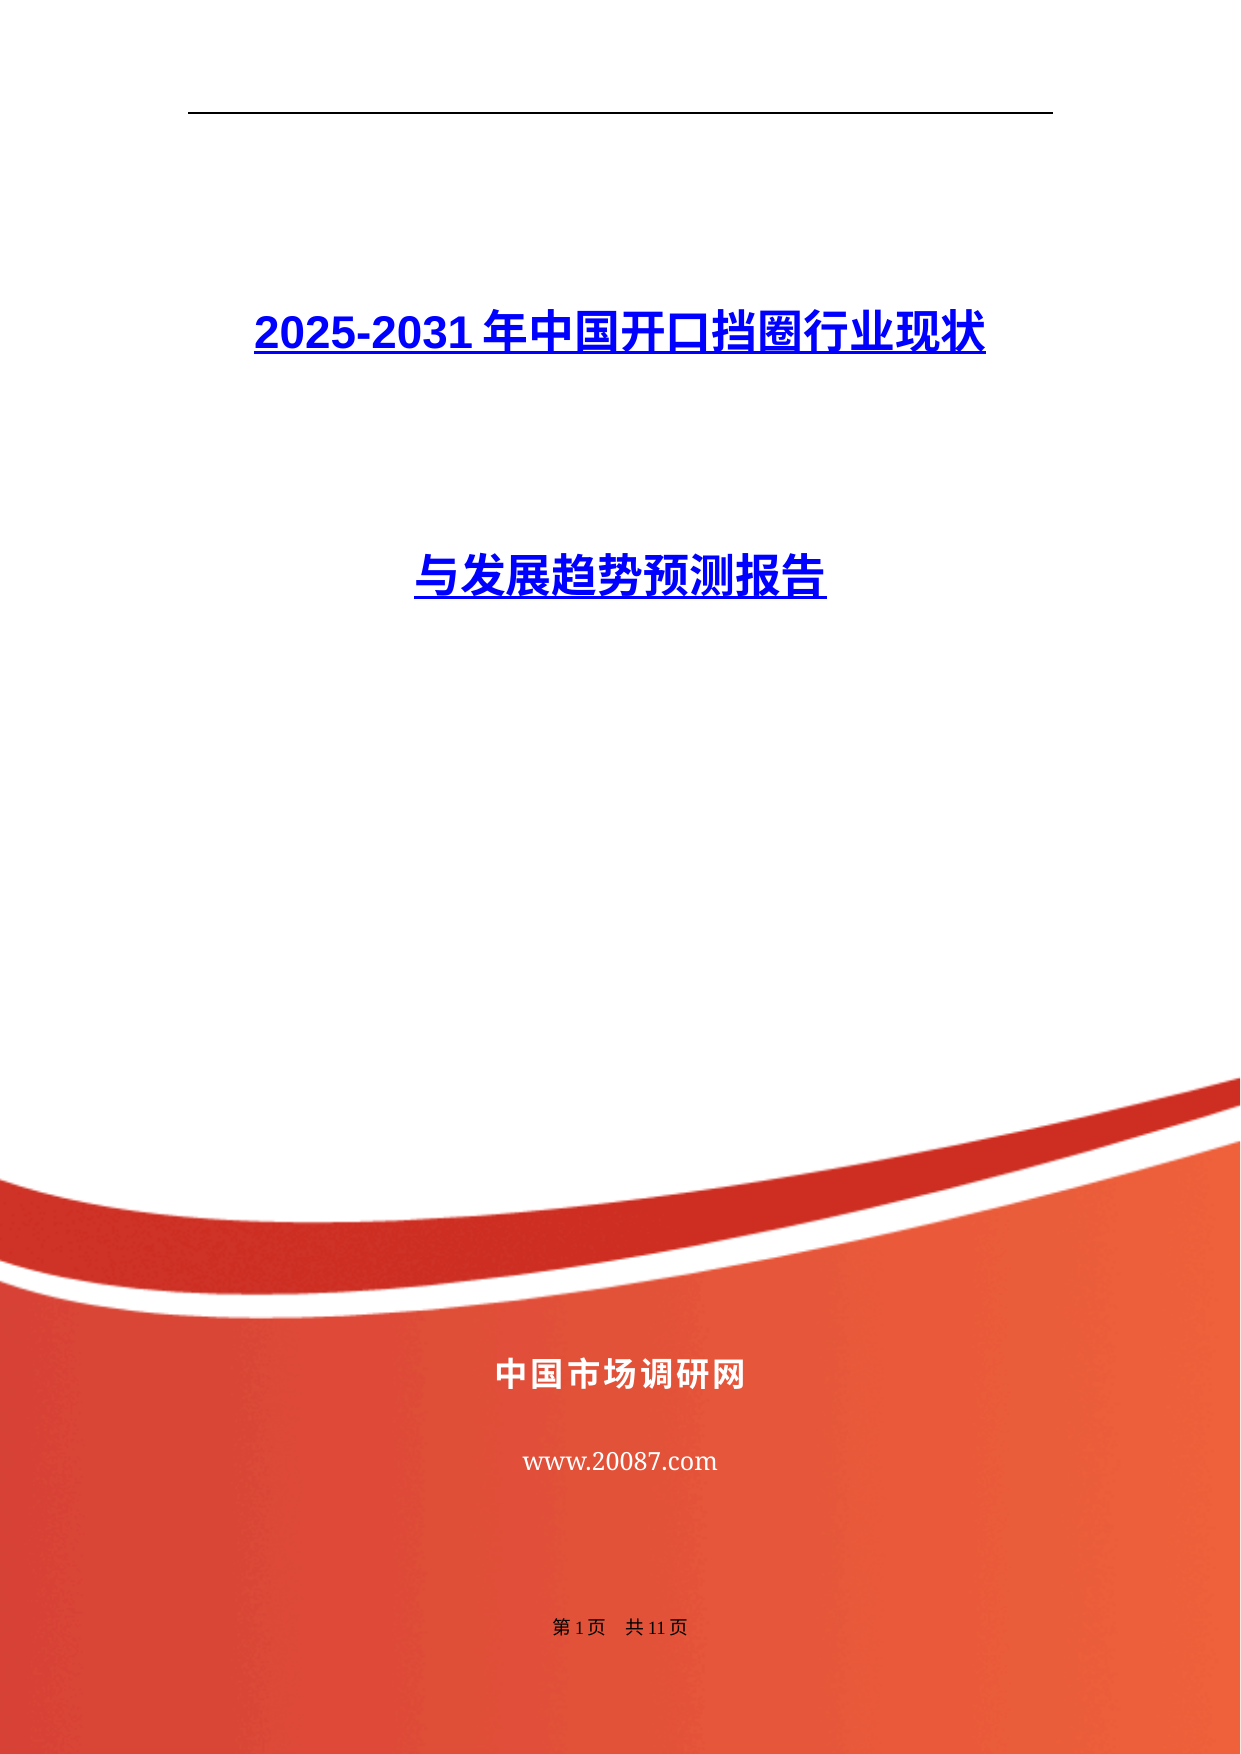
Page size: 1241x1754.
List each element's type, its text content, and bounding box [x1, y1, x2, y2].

picture [0, 1006, 1241, 1754]
text www.20087.com [187, 1428, 1053, 1493]
subtitle 中国市场调研网 [187, 1339, 1053, 1404]
table_header 2025-2031年中国开口挡圈行业现状与发展趋势预测报告 [188, 207, 1053, 773]
